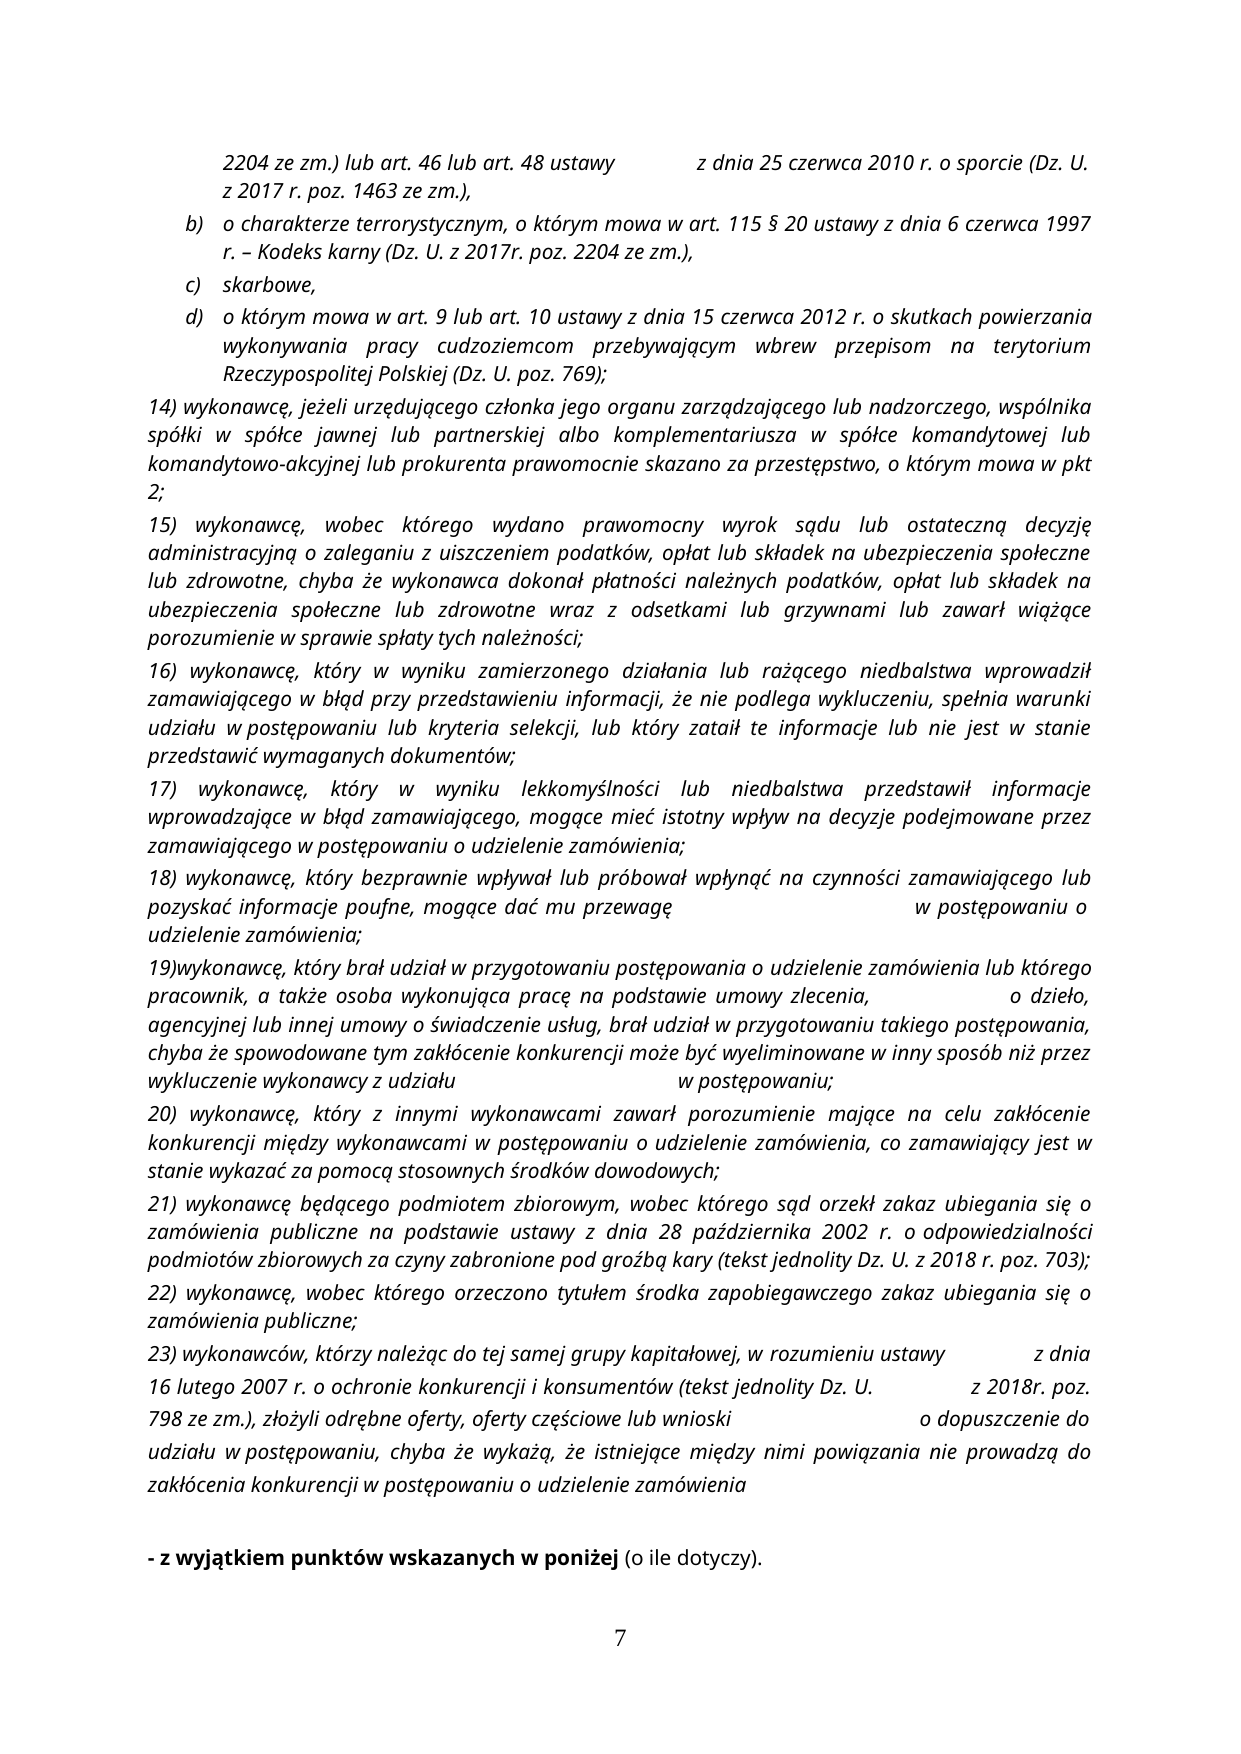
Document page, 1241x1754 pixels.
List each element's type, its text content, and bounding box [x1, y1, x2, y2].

list skarbowe, [185, 270, 1093, 298]
text 15) wykonawcę, wobec którego wydano prawomocny wyrok sądu lub ostateczną decyzję administracyjną o zaleganiu z uiszczeniem podatków, opłat lub składek na ubezpieczenia społeczne lub zdrowotne, chyba że wykonawca dokonał płatności należnych podatków, opłat lub składek na ubezpieczenia społeczne lub zdrowotne wraz z odsetkami lub grzywnami lub zawarł wiążące porozumienie w sprawie spłaty tych należności; [148, 510, 1093, 652]
text 16) wykonawcę, który w wyniku zamierzonego działania lub rażącego niedbalstwa wprowadził zamawiającego w błąd przy przedstawieniu informacji, że nie podlega wykluczeniu, spełnia warunki udziału w postępowaniu lub kryteria selekcji, lub który zataił te informacje lub nie jest w stanie przedstawić wymaganych dokumentów; [148, 656, 1093, 770]
text 17) wykonawcę, który w wyniku lekkomyślności lub niedbalstwa przedstawił informacje wprowadzające w błąd zamawiającego, mogące mieć istotny wpływ na decyzje podejmowane przez zamawiającego w postępowaniu o udzielenie zamówienia; [148, 774, 1093, 859]
text 21) wykonawcę będącego podmiotem zbiorowym, wobec którego sąd orzekł zakaz ubiegania się o zamówienia publiczne na podstawie ustawy z dnia 28 października 2002 r. o odpowiedzialności podmiotów zbiorowych za czyny zabronione pod groźbą kary (tekst jednolity Dz. U. z 2018 r. poz. 703); [148, 1189, 1093, 1274]
text 14) wykonawcę, jeżeli urzędującego członka jego organu zarządzającego lub nadzorczego, wspólnika spółki w spółce jawnej lub partnerskiej albo komplementariusza w spółce komandytowej lub komandytowo-akcyjnej lub prokurenta prawomocnie skazano za przestępstwo, o którym mowa w pkt 2; [148, 392, 1093, 506]
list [185, 148, 1093, 204]
text 22) wykonawcę, wobec którego orzeczono tytułem środka zapobiegawczego zakaz ubiegania się o zamówienia publiczne; [148, 1278, 1093, 1335]
list o którym mowa w art. 9 lub art. 10 ustawy z dnia 15 czerwca 2012 r. o skutkach powierzania wykonywania pracy cudzoziemcom przebywającym wbrew przepisom na terytorium Rzeczypospolitej Polskiej (Dz. U. poz. 769); [185, 302, 1093, 388]
text 19)wykonawcę, który brał udział w przygotowaniu postępowania o udzielenie zamówienia lub którego pracownik, a także osoba wykonująca pracę na podstawie umowy zlecenia, o dzieło, agencyjnej lub innej umowy o świadczenie usług, brał udział w przygotowaniu takiego postępowania, chyba że spowodowane tym zakłócenie konkurencji może być wyeliminowane w inny sposób niż przez wykluczenie wykonawcy z udziału w postępowaniu; [148, 953, 1093, 1095]
text 18) wykonawcę, który bezprawnie wpływał lub próbował wpłynąć na czynności zamawiającego lub pozyskać informacje poufne, mogące dać mu przewagę w postępowaniu o udzielenie zamówienia; [148, 863, 1093, 949]
text - z wyjątkiem punktów wskazanych w poniżej (o ile dotyczy). [148, 1543, 1093, 1572]
text 23) wykonawców, którzy należąc do tej samej grupy kapitałowej, w rozumieniu ustawy z dnia 16 lutego 2007 r. o ochronie konkurencji i konsumentów (tekst jednolity Dz. U. z 2018r. poz. 798 ze zm.), złożyli odrębne oferty, oferty częściowe lub wnioski o dopuszczenie do udziału w postępowaniu, chyba że wykażą, że istniejące między nimi powiązania nie prowadzą do zakłócenia konkurencji w postępowaniu o udzielenie zamówienia [148, 1339, 1093, 1498]
text 20) wykonawcę, który z innymi wykonawcami zawarł porozumienie mające na celu zakłócenie konkurencji między wykonawcami w postępowaniu o udzielenie zamówienia, co zamawiający jest w stanie wykazać za pomocą stosownych środków dowodowych; [148, 1099, 1093, 1184]
list o charakterze terrorystycznym, o którym mowa w art. 115 § 20 ustawy z dnia 6 czerwca 1997 r. – Kodeks karny (Dz. U. z 2017r. poz. 2204 ze zm.), [185, 209, 1093, 266]
